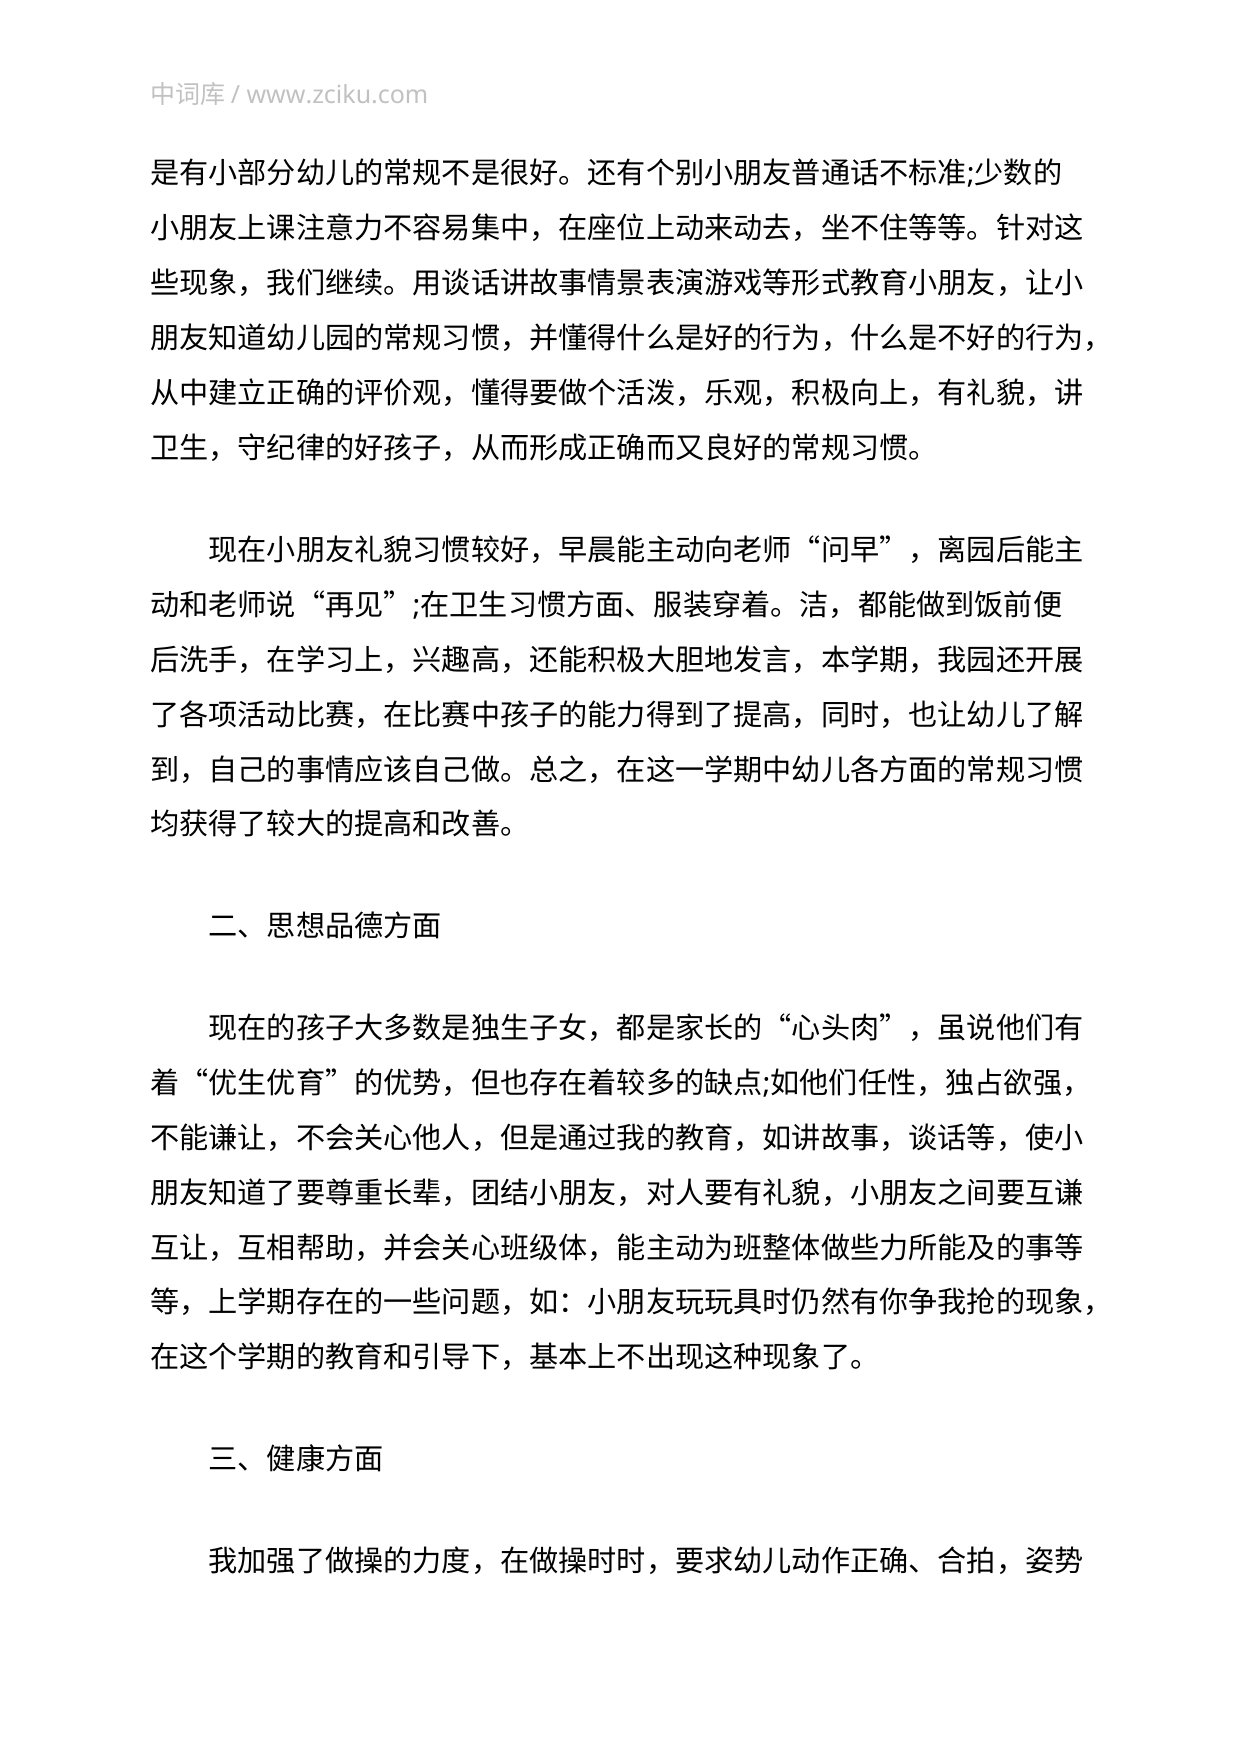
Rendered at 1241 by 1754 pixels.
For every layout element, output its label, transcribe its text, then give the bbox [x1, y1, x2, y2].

text 现在的孩子大多数是独生子女，都是家长的“心头肉”，虽说他们有着“优生优育”的优势，但也存在着较多的缺点;如他们任性，独占欲强，不能谦让，不会关心他人，但是通过我的教育，如讲故事，谈话等，使小朋友知道了要尊重长辈，团结小朋友，对人要有礼貌，小朋友之间要互谦互让，互相帮助，并会关心班级体，能主动为班整体做些力所能及的事等等，上学期存在的一些问题，如：小朋友玩玩具时仍然有你争我抢的现象，在这个学期的教育和引导下，基本上不出现这种现象了。 [150, 1004, 1090, 1376]
text 二、思想品德方面 [150, 903, 1090, 945]
text 现在小朋友礼貌习惯较好，早晨能主动向老师“问早”，离园后能主动和老师说“再见”;在卫生习惯方面、服装穿着。洁，都能做到饭前便后洗手，在学习上，兴趣高，还能积极大胆地发言，本学期，我园还开展了各项活动比赛，在比赛中孩子的能力得到了提高，同时，也让幼儿了解到，自己的事情应该自己做。总之，在这一学期中幼儿各方面的常规习惯均获得了较大的提高和改善。 [150, 526, 1090, 843]
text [150, 1537, 1090, 1580]
text 三、健康方面 [150, 1436, 1090, 1478]
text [150, 150, 1090, 467]
